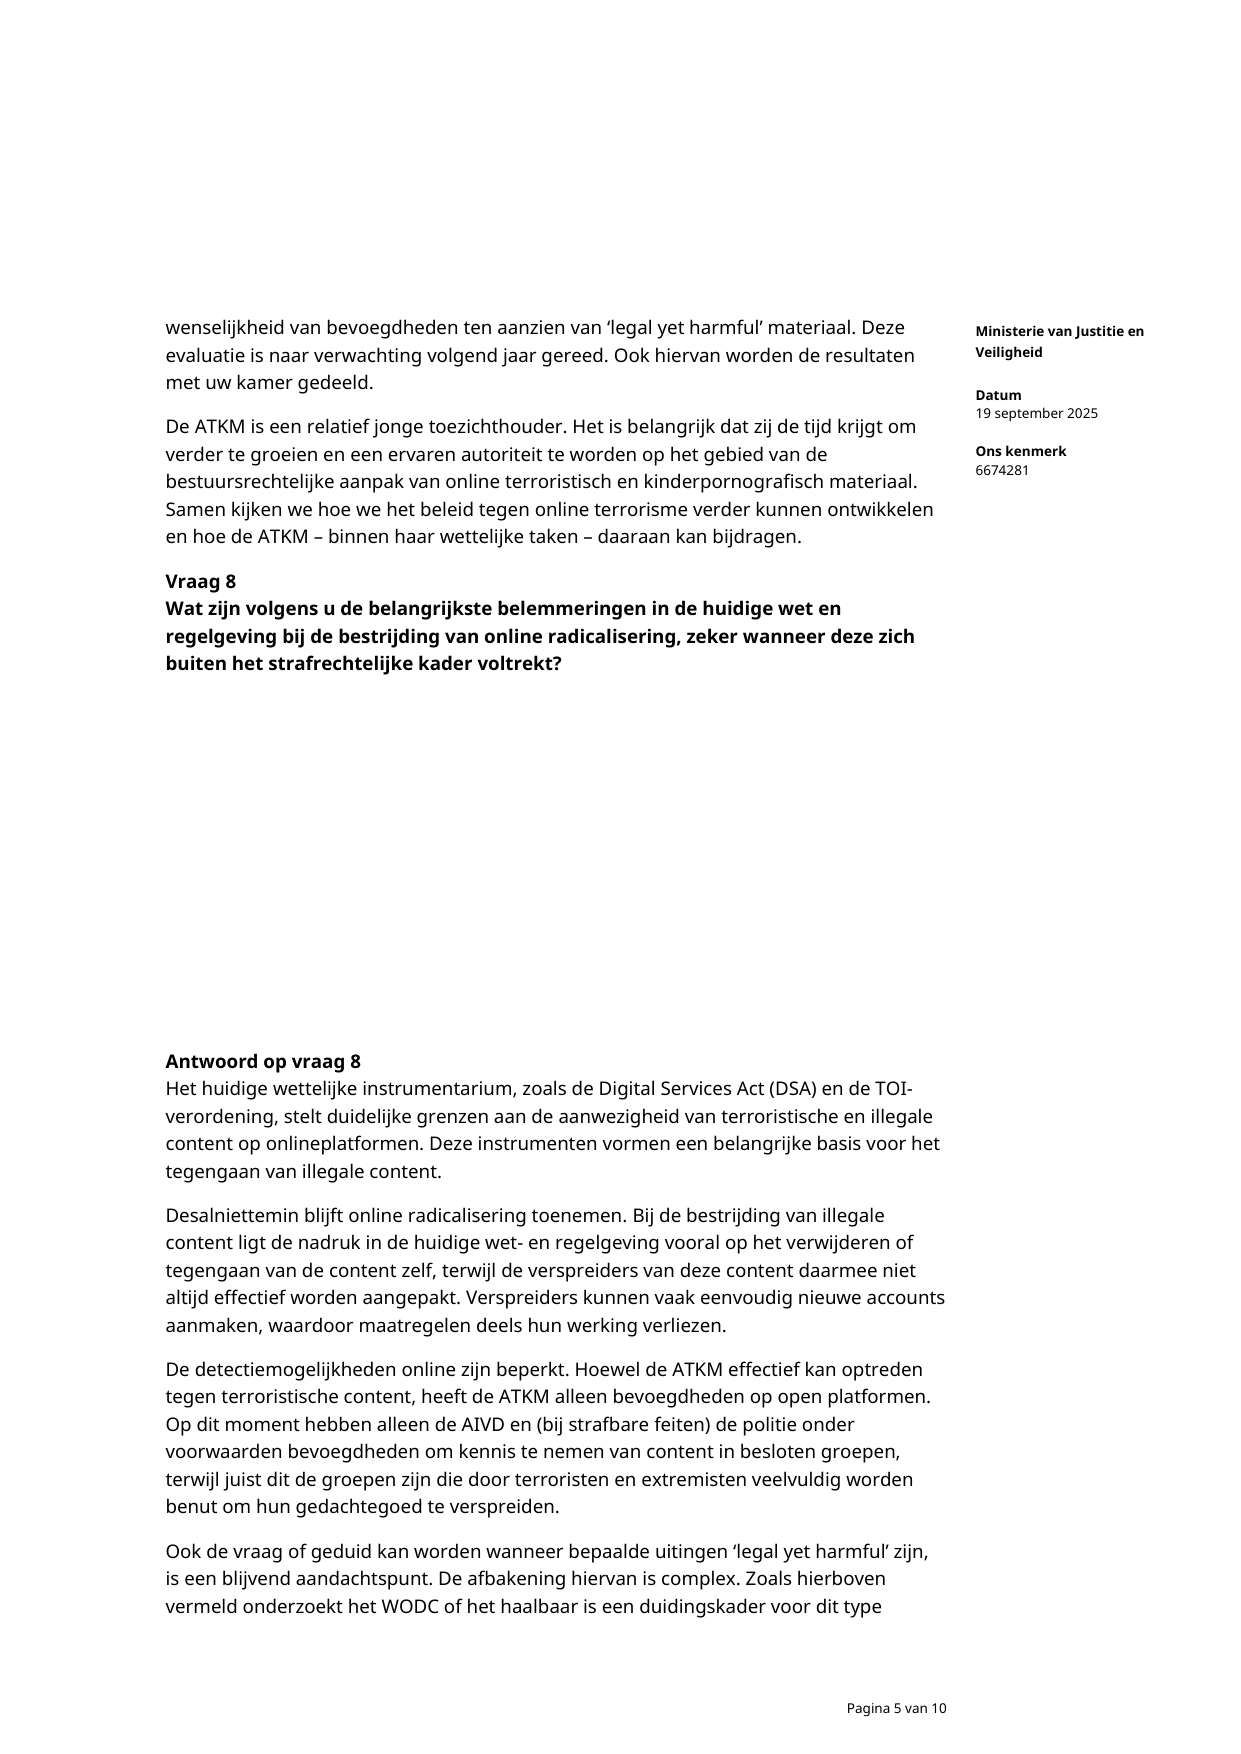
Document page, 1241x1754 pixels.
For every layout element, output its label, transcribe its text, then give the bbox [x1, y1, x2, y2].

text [165, 1538, 947, 1618]
text Desalniettemin blijft online radicalisering toenemen. Bij de bestrijding van illegale content ligt de nadruk in de huidige wet- en regelgeving vooral op het verwijderen of tegengaan van de content zelf, terwijl de verspreiders van deze content daarmee niet altijd effectief worden aangepakt. Verspreiders kunnen vaak eenvoudig nieuwe accounts aanmaken, waardoor maatregelen deels hun werking verliezen. [165, 1202, 947, 1338]
text Antwoord op vraag 8 Het huidige wettelijke instrumentarium, zoals de Digital Services Act (DSA) en de TOI-verordening, stelt duidelijke grenzen aan de aanwezigheid van terroristische en illegale content op onlineplatformen. Deze instrumenten vormen een belangrijke basis voor het tegengaan van illegale content. [165, 1048, 947, 1183]
text De detectiemogelijkheden online zijn beperkt. Hoewel de ATKM effectief kan optreden tegen terroristische content, heeft de ATKM alleen bevoegdheden op open platformen. Op dit moment hebben alleen de AIVD en (bij strafbare feiten) de politie onder voorwaarden bevoegdheden om kennis te nemen van content in besloten groepen, terwijl juist dit de groepen zijn die door terroristen en extremisten veelvuldig worden benut om hun gedachtegoed te verspreiden. [165, 1356, 947, 1519]
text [165, 315, 947, 395]
text De ATKM is een relatief jonge toezichthouder. Het is belangrijk dat zij de tijd krijgt om verder te groeien en een ervaren autoriteit te worden op het gebied van de bestuursrechtelijke aanpak van online terroristisch en kinderpornografisch materiaal. Samen kijken we hoe we het beleid tegen online terrorisme verder kunnen ontwikkelen en hoe de ATKM – binnen haar wettelijke taken – daaraan kan bijdragen. [165, 414, 947, 549]
text Vraag 8 Wat zijn volgens u de belangrijkste belemmeringen in de huidige wet en regelgeving bij de bestrijding van online radicalisering, zeker wanneer deze zich buiten het strafrechtelijke kader voltrekt? [165, 568, 947, 676]
